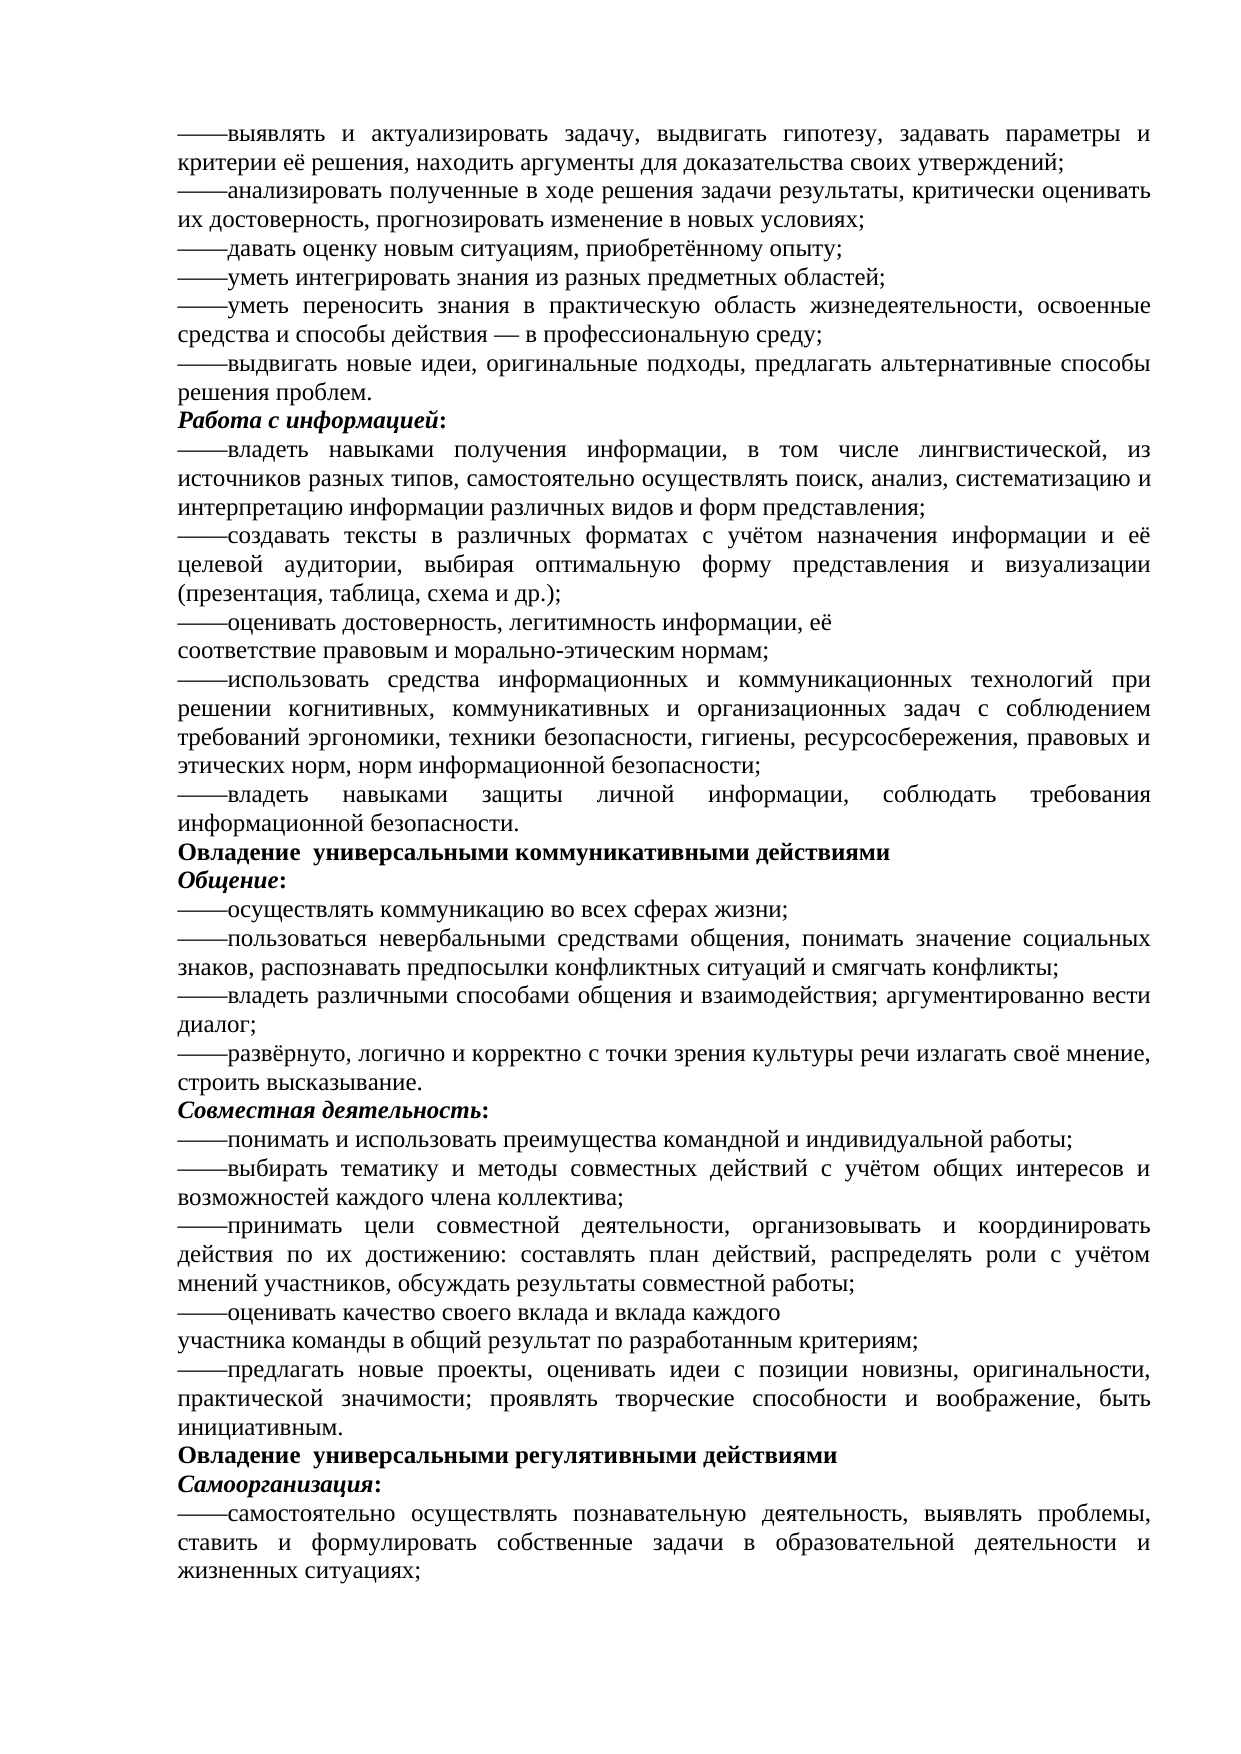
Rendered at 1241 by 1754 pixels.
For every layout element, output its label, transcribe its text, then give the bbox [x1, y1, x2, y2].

text ——выявлять и актуализировать задачу, выдвигать гипотезу, задавать параметры и критерии её решения, находить аргументы для доказательства своих утверждений; [177, 118, 1152, 176]
text ——понимать и использовать преимущества командной и индивидуальной работы; [177, 1124, 1152, 1153]
text Работа с информацией: [177, 406, 1152, 434]
text ——использовать средства информационных и коммуникационных технологий при решении когнитивных, коммуникативных и организационных задач с соблюдением требований эргономики, техники безопасности, гигиены, ресурсосбережения, правовых и этических норм, норм информационной безопасности; [177, 664, 1152, 779]
text ——анализировать полученные в ходе решения задачи результаты, критически оценивать их достоверность, прогнозировать изменение в новых условиях; [177, 176, 1152, 233]
text соответствие правовым и морально-этическим нормам; [177, 636, 1152, 664]
text ——владеть навыками защиты личной информации, соблюдать требования информационной безопасности. [177, 779, 1152, 837]
text участника команды в общий результат по разработанным критериям; [177, 1326, 1152, 1354]
text ——выбирать тематику и методы совместных действий с учётом общих интересов и возможностей каждого члена коллектива; [177, 1153, 1152, 1211]
text ——принимать цели совместной деятельности, организовывать и координировать действия по их достижению: составлять план действий, распределять роли с учётом мнений участников, обсуждать результаты совместной работы; [177, 1211, 1152, 1297]
text ——давать оценку новым ситуациям, приобретённому опыту; [177, 233, 1152, 262]
text Общение: [177, 866, 1152, 894]
text Самоорганизация: [177, 1469, 1152, 1498]
text ——предлагать новые проекты, оценивать идеи с позиции новизны, оригинальности, практической значимости; проявлять творческие способности и воображение, быть инициативным. [177, 1354, 1152, 1441]
text Совместная деятельность: [177, 1096, 1152, 1124]
text ——владеть различными способами общения и взаимодействия; аргументированно вести диалог; [177, 981, 1152, 1038]
text ——оценивать достоверность, легитимность информации, её [177, 607, 1152, 636]
text ——пользоваться невербальными средствами общения, понимать значение социальных знаков, распознавать предпосылки конфликтных ситуаций и смягчать конфликты; [177, 923, 1152, 981]
text Овладение универсальными регулятивными действиями [177, 1441, 1152, 1469]
text ——создавать тексты в различных форматах с учётом назначения информации и её целевой аудитории, выбирая оптимальную форму представления и визуализации (презентация, таблица, схема и др.); [177, 521, 1152, 607]
text ——осуществлять коммуникацию во всех сферах жизни; [177, 894, 1152, 923]
text ——самостоятельно осуществлять познавательную деятельность, выявлять проблемы, ставить и формулировать собственные задачи в образовательной деятельности и жизненных ситуациях; [177, 1498, 1152, 1584]
text ——владеть навыками получения информации, в том числе лингвистической, из источников разных типов, самостоятельно осуществлять поиск, анализ, систематизацию и интерпретацию информации различных видов и форм представления; [177, 434, 1152, 521]
text ——уметь интегрировать знания из разных предметных областей; [177, 262, 1152, 291]
text ——уметь переносить знания в практическую область жизнедеятельности, освоенные средства и способы действия — в профессиональную среду; [177, 291, 1152, 348]
text Овладение универсальными коммуникативными действиями [177, 837, 1152, 866]
text ——оценивать качество своего вклада и вклада каждого [177, 1297, 1152, 1326]
text ——развёрнуто, логично и корректно с точки зрения культуры речи излагать своё мнение, строить высказывание. [177, 1038, 1152, 1096]
text ——выдвигать новые идеи, оригинальные подходы, предлагать альтернативные способы решения проблем. [177, 348, 1152, 406]
